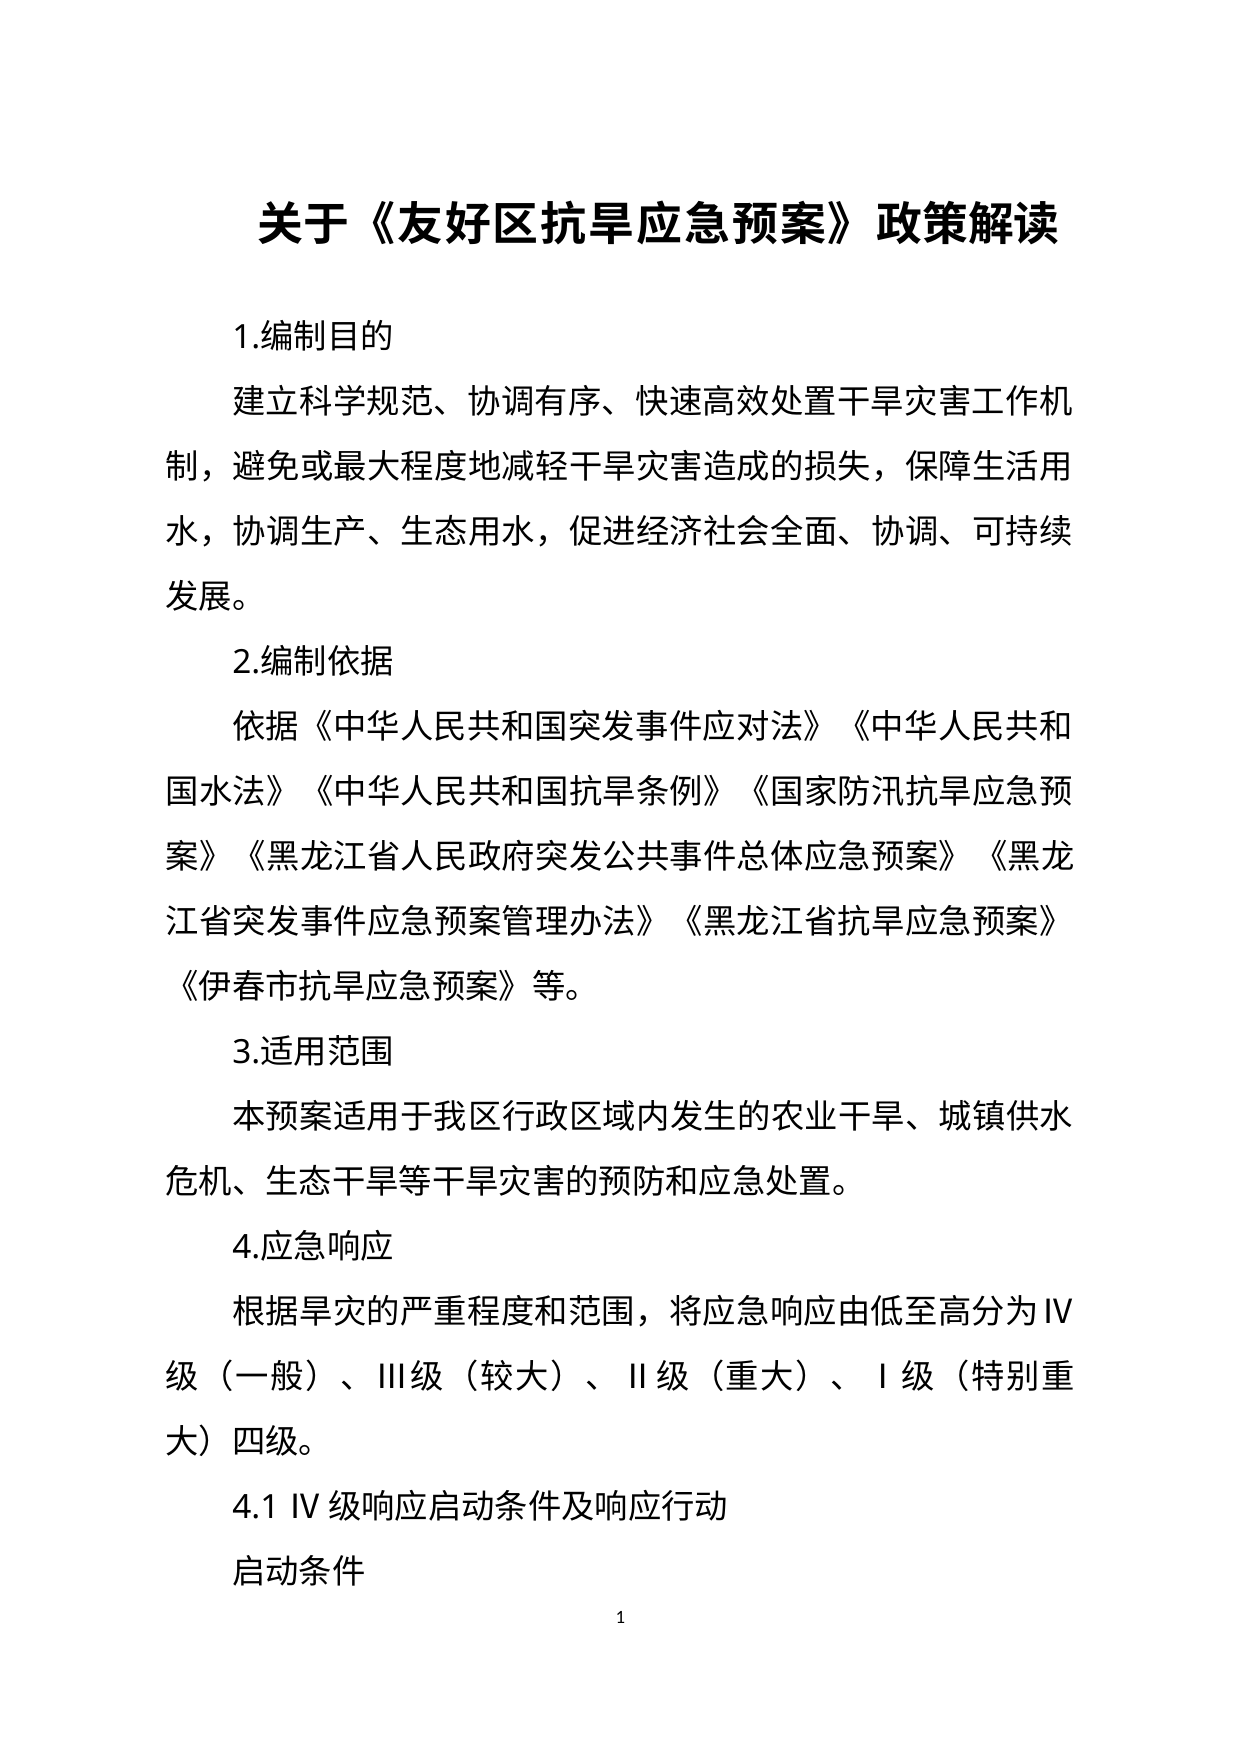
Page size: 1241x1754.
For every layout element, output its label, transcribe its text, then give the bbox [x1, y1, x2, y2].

text 根据旱灾的严重程度和范围，将应急响应由低至高分为Ⅳ级（一般）、Ⅲ级（较大）、Ⅱ级（重大）、Ⅰ级（特别重大）四级。 [165, 1277, 1075, 1472]
text 3.适用范围 [165, 1017, 1075, 1082]
text 启动条件 [165, 1537, 1075, 1602]
text 依据《中华人民共和国突发事件应对法》《中华人民共和国水法》《中华人民共和国抗旱条例》《国家防汛抗旱应急预案》《黑龙江省人民政府突发公共事件总体应急预案》《黑龙江省突发事件应急预案管理办法》《黑龙江省抗旱应急预案》《伊春市抗旱应急预案》等。 [165, 692, 1075, 1017]
text 2.编制依据 [165, 627, 1075, 692]
text 4.应急响应 [165, 1212, 1075, 1277]
text 关于《友好区抗旱应急预案》政策解读 [165, 172, 1075, 269]
text 4.1 Ⅳ级响应启动条件及响应行动 [165, 1472, 1075, 1537]
text 本预案适用于我区行政区域内发生的农业干旱、城镇供水危机、生态干旱等干旱灾害的预防和应急处置。 [165, 1082, 1075, 1212]
text 建立科学规范、协调有序、快速高效处置干旱灾害工作机制，避免或最大程度地减轻干旱灾害造成的损失，保障生活用水，协调生产、生态用水，促进经济社会全面、协调、可持续发展。 [165, 367, 1075, 627]
text 1.编制目的 [165, 302, 1075, 367]
